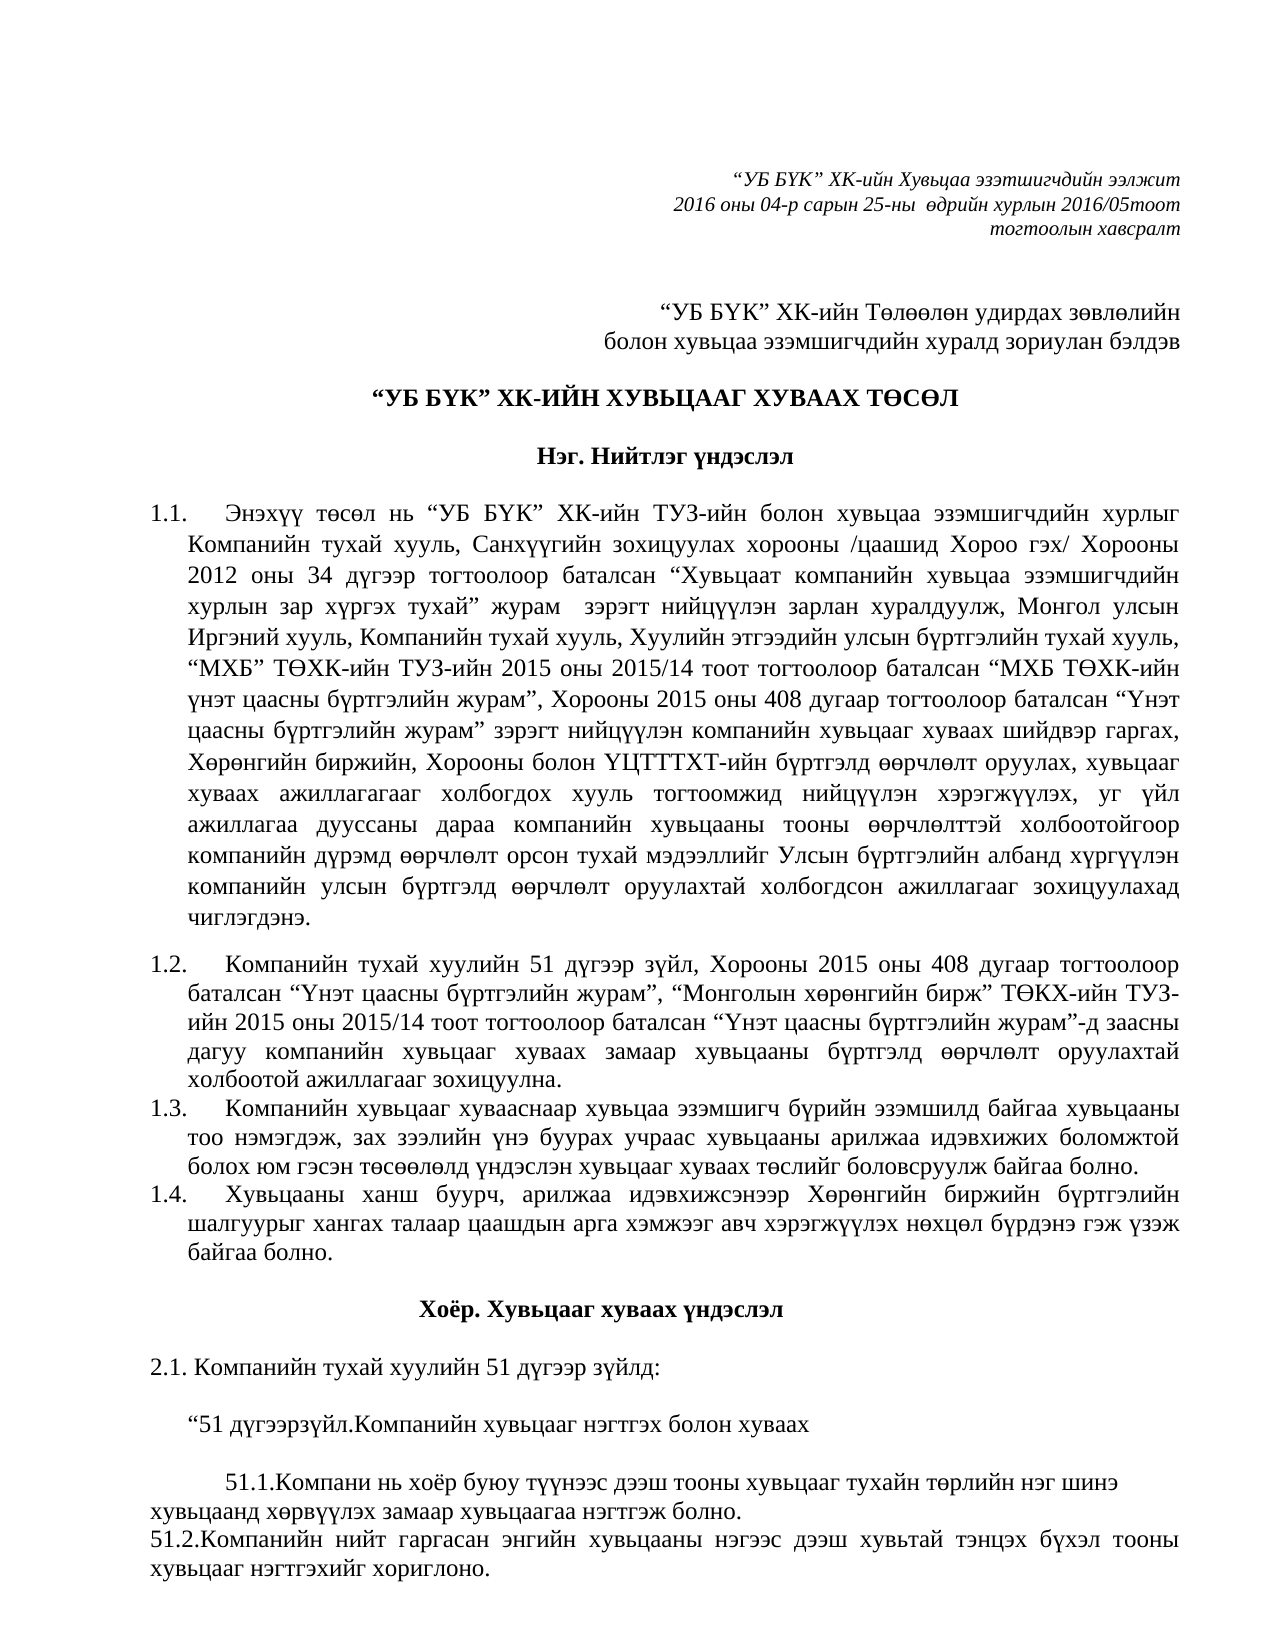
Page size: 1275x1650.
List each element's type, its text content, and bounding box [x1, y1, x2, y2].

text 2016 оны 04-р сарын 25-ны өдрийн хурлын 2016/05тоот [150, 191, 1181, 216]
text “УБ БҮК” ХК-ИЙН ХУВЬЦААГ ХУВААХ ТӨСӨЛ [150, 383, 1181, 412]
text 2.1. Компанийн тухай хуулийн 51 дүгээр зүйлд: [150, 1352, 1181, 1381]
list Компанийн тухай хуулийн 51 дүгээр зүйл, Хорооны 2015 оны 408 дугаар тогтоолоор баталсан “Үнэт цаасны бүртгэлийн журам”, “Монголын хөрөнгийн бирж” ТӨКХ-ийн ТУЗ-ийн 2015 оны 2015/14 тоот тогтоолоор баталсан “Үнэт цаасны бүртгэлийн журам”-д заасны дагуу компанийн хувьцааг хуваах замаар хувьцааны бүртгэлд өөрчлөлт оруулахтай холбоотой ажиллагааг зохицуулна. [150, 949, 1181, 1093]
text “51 дүгээрзүйл.Компанийн хувьцааг нэгтгэх болон хуваах [187, 1409, 1181, 1438]
text Нэг. Нийтлэг үндэслэл [150, 441, 1181, 469]
list Компанийн хувьцааг хувааснаар хувьцаа эзэмшигч бүрийн эзэмшилд байгаа хувьцааны тоо нэмэгдэж, зах зээлийн үнэ буурах учраас хувьцааны арилжаа идэвхижих боломжтой болох юм гэсэн төсөөлөлд үндэслэн хувьцааг хуваах төслийг боловсруулж байгаа болно. [150, 1093, 1181, 1179]
text 51.2.Компанийн нийт гаргасан энгийн хувьцааны нэгээс дээш хувьтай тэнцэх бүхэл тооны хувьцааг нэгтгэхийг хориглоно. [150, 1524, 1181, 1582]
text 51.1.Компани нь хоёр буюу түүнээс дээш тооны хувьцааг тухайн төрлийн нэг шинэ хувьцаанд хөрвүүлэх замаар хувьцаагаа нэгтгэж болно. [150, 1467, 1181, 1524]
text “УБ БҮК” ХК-ийн Төлөөлөн удирдах зөвлөлийн [150, 297, 1181, 326]
text тогтоолын хавсралт [150, 216, 1181, 239]
list Хувьцааны ханш буурч, арилжаа идэвхижсэнээр Хөрөнгийн биржийн бүртгэлийн шалгуурыг хангах талаар цаашдын арга хэмжээг авч хэрэгжүүлэх нөхцөл бүрдэнэ гэж үзэж байгаа болно. [150, 1179, 1181, 1266]
text болон хувьцаа эзэмшигчдийн хуралд зориулан бэлдэв [150, 326, 1181, 354]
list Энэхүү төсөл нь “УБ БҮК” ХК-ийн ТУЗ-ийн болон хувьцаа эзэмшигчдийн хурлыг Компанийн тухай хууль, Санхүүгийн зохицуулах хорооны /цаашид Хороо гэх/ Хорооны 2012 оны 34 дүгээр тогтоолоор баталсан “Хувьцаат компанийн хувьцаа эзэмшигчдийн хурлын зар хүргэх тухай” журам зэрэгт нийцүүлэн зарлан хуралдуулж, Монгол улсын Иргэний хууль, Компанийн тухай хууль, Хуулийн этгээдийн улсын бүртгэлийн тухай хууль, “МХБ” ТӨХК-ийн ТУЗ-ийн 2015 оны 2015/14 тоот тогтоолоор баталсан “МХБ ТӨХК-ийн үнэт цаасны бүртгэлийн журам”, Хорооны 2015 оны 408 дугаар тогтоолоор баталсан “Үнэт цаасны бүртгэлийн журам” зэрэгт нийцүүлэн компанийн хувьцааг хуваах шийдвэр гаргах, Хөрөнгийн биржийн, Хорооны болон ҮЦТТТХТ-ийн бүртгэлд өөрчлөлт оруулах, хувьцааг хуваах ажиллагагааг холбогдох хууль тогтоомжид нийцүүлэн хэрэгжүүлэх, уг үйл ажиллагаа дууссаны дараа компанийн хувьцааны тооны өөрчлөлттэй холбоотойгоор компанийн дүрэмд өөрчлөлт орсон тухай мэдээллийг Улсын бүртгэлийн албанд хүргүүлэн компанийн улсын бүртгэлд өөрчлөлт оруулахтай холбогдсон ажиллагааг зохицуулахад чиглэгдэнэ. [150, 498, 1181, 931]
text Хоёр. Хувьцааг хуваах үндэслэл [187, 1294, 1181, 1323]
text “УБ БҮК” ХК-ийн Хувьцаа эзэтшигчдийн ээлжит [150, 167, 1181, 191]
